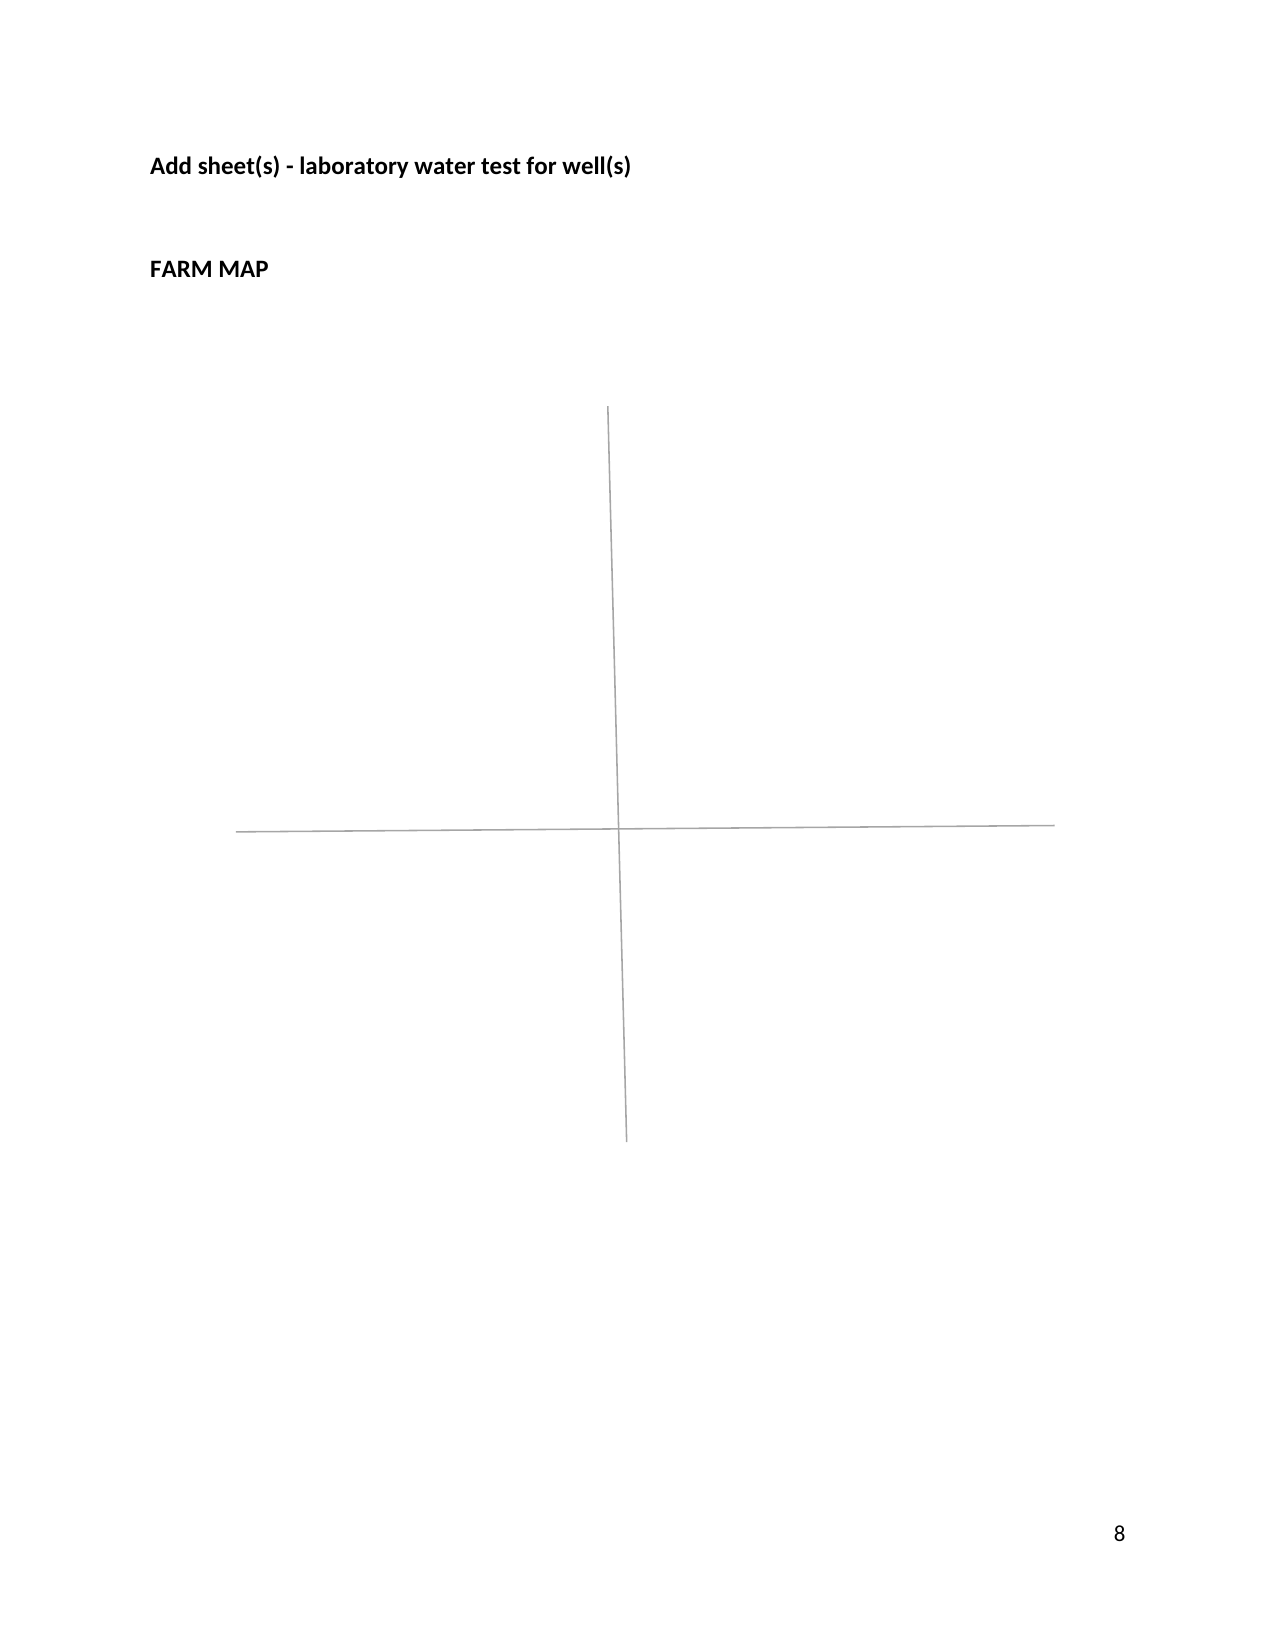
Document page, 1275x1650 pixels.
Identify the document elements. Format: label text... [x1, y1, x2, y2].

text FARM MAP [150, 253, 1125, 283]
text Add sheet(s) - laboratory water test for well(s) [150, 150, 1125, 181]
